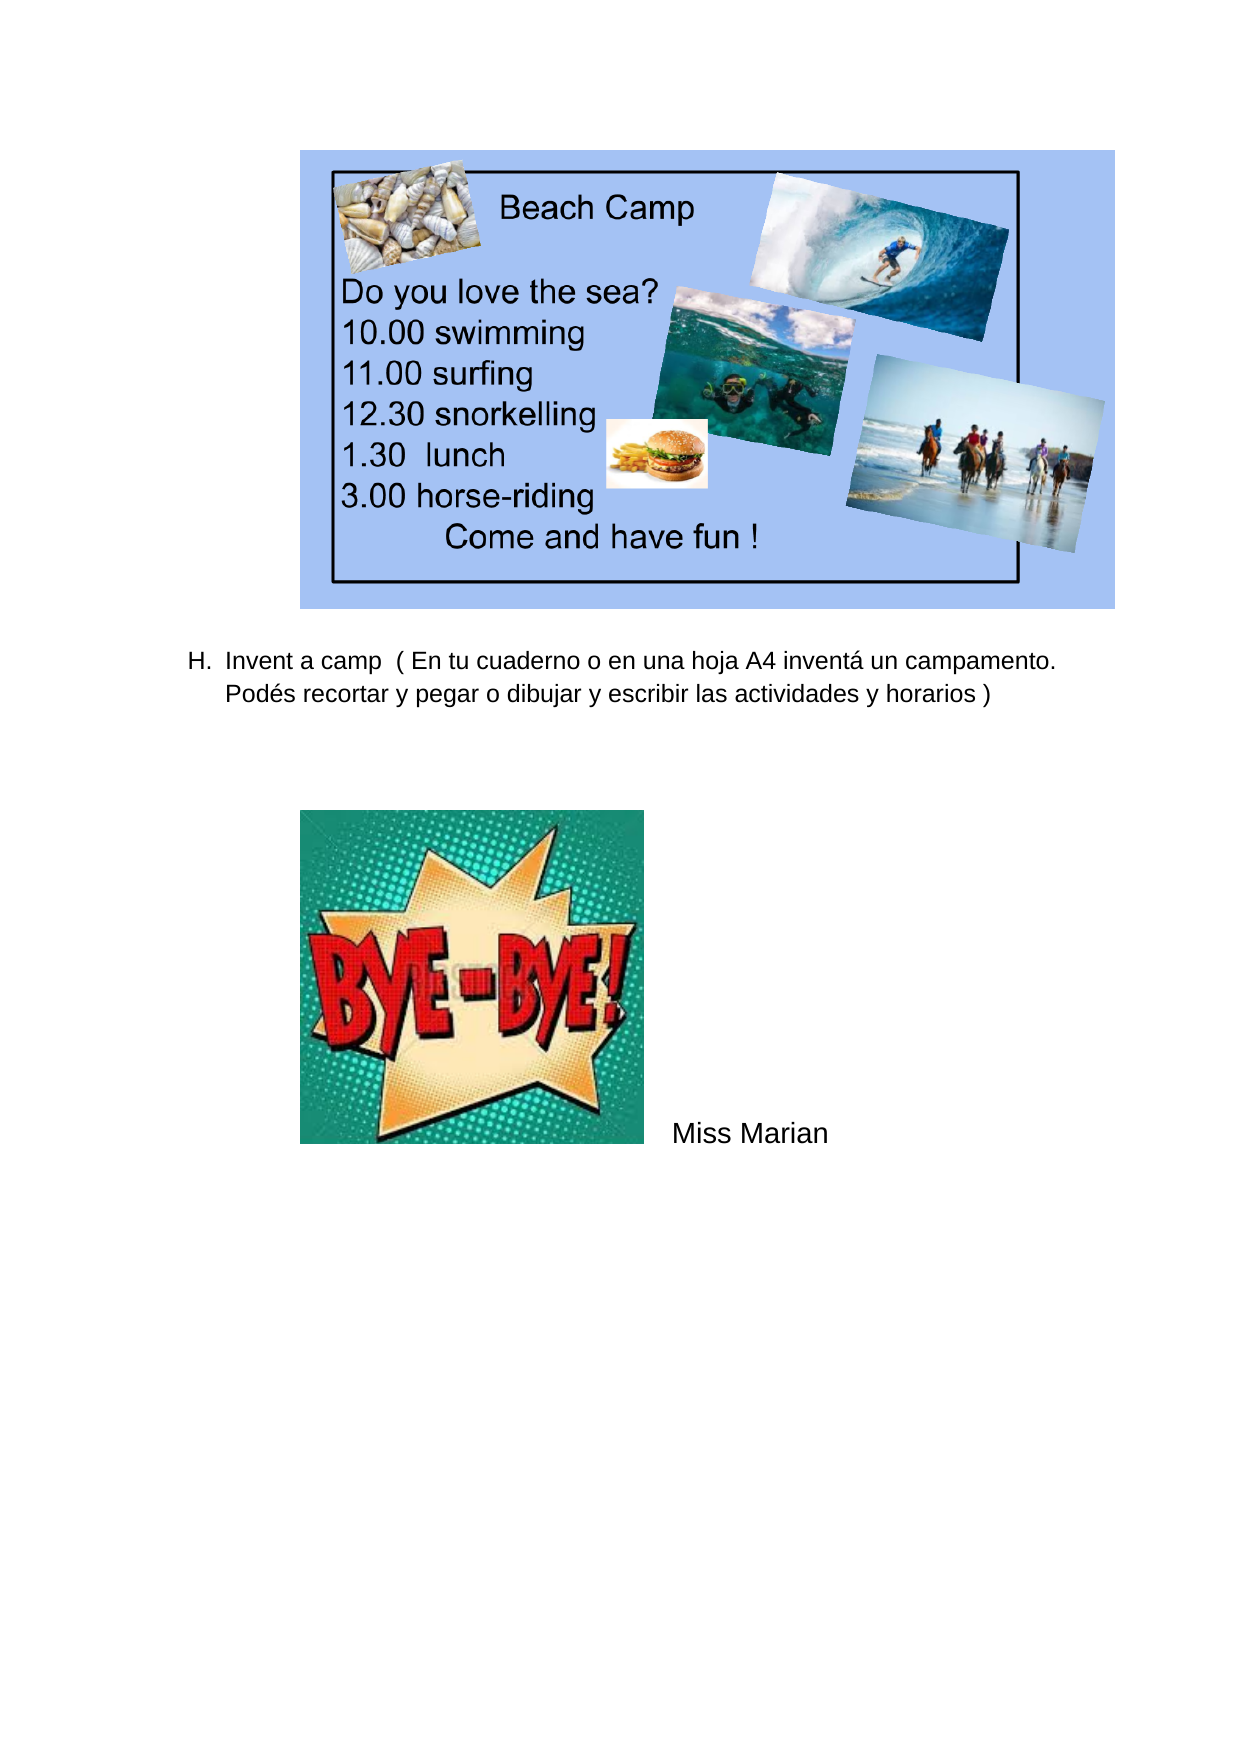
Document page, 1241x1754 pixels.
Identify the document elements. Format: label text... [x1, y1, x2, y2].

picture [300, 810, 644, 1144]
picture [300, 150, 1115, 609]
list Invent a camp ( En tu cuaderno o en una hoja A4 inventá un campamento. Podés recortar y pegar o dibujar y escribir las actividades y horarios ) [187, 646, 1090, 707]
